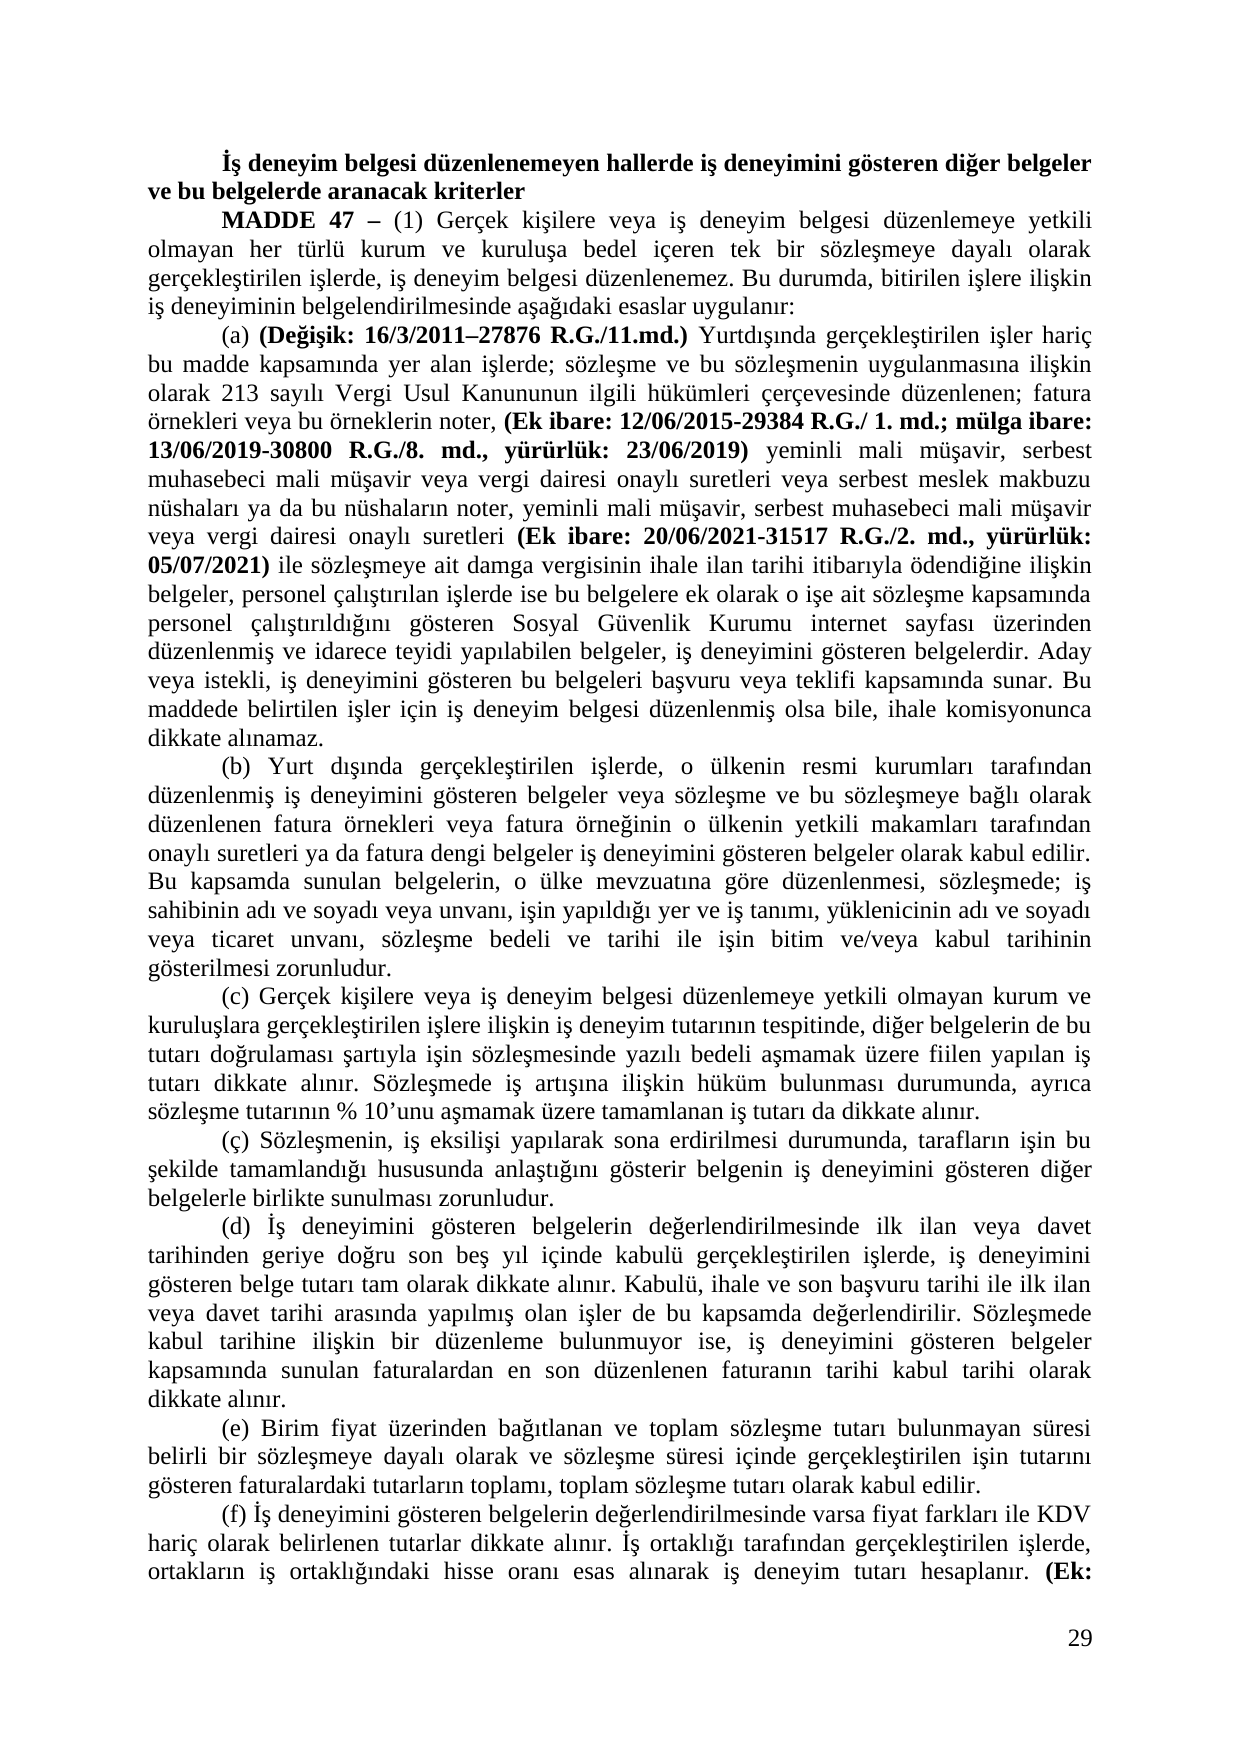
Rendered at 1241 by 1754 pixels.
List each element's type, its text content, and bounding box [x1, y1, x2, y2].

text (e) Birim fiyat üzerinden bağıtlanan ve toplam sözleşme tutarı bulunmayan süresi belirli bir sözleşmeye dayalı olarak ve sözleşme süresi içinde gerçekleştirilen işin tutarını gösteren faturalardaki tutarların toplamı, toplam sözleşme tutarı olarak kabul edilir. [148, 1413, 1092, 1499]
subtitle İş deneyim belgesi düzenlenemeyen hallerde iş deneyimini gösteren diğer belgeler ve bu belgelerde aranacak kriterler [148, 148, 1092, 205]
text (b) Yurt dışında gerçekleştirilen işlerde, o ülkenin resmi kurumları tarafından düzenlenmiş iş deneyimini gösteren belgeler veya sözleşme ve bu sözleşmeye bağlı olarak düzenlenen fatura örnekleri veya fatura örneğinin o ülkenin yetkili makamları tarafından onaylı suretleri ya da fatura dengi belgeler iş deneyimini gösteren belgeler olarak kabul edilir. Bu kapsamda sunulan belgelerin, o ülke mevzuatına göre düzenlenmesi, sözleşmede; iş sahibinin adı ve soyadı veya unvanı, işin yapıldığı yer ve iş tanımı, yüklenicinin adı ve soyadı veya ticaret unvanı, sözleşme bedeli ve tarihi ile işin bitim ve/veya kabul tarihinin gösterilmesi zorunludur. [148, 751, 1092, 981]
text MADDE 47 – (1) Gerçek kişilere veya iş deneyim belgesi düzenlemeye yetkili olmayan her türlü kurum ve kuruluşa bedel içeren tek bir sözleşmeye dayalı olarak gerçekleştirilen işlerde, iş deneyim belgesi düzenlenemez. Bu durumda, bitirilen işlere ilişkin iş deneyiminin belgelendirilmesinde aşağıdaki esaslar uygulanır: [148, 205, 1092, 320]
text (c) Gerçek kişilere veya iş deneyim belgesi düzenlemeye yetkili olmayan kurum ve kuruluşlara gerçekleştirilen işlere ilişkin iş deneyim tutarının tespitinde, diğer belgelerin de bu tutarı doğrulaması şartıyla işin sözleşmesinde yazılı bedeli aşmamak üzere fiilen yapılan iş tutarı dikkate alınır. Sözleşmede iş artışına ilişkin hüküm bulunması durumunda, ayrıca sözleşme tutarının % 10’unu aşmamak üzere tamamlanan iş tutarı da dikkate alınır. [148, 981, 1092, 1125]
text (a) (Değişik: 16/3/2011–27876 R.G./11.md.) Yurtdışında gerçekleştirilen işler hariç bu madde kapsamında yer alan işlerde; sözleşme ve bu sözleşmenin uygulanmasına ilişkin olarak 213 sayılı Vergi Usul Kanununun ilgili hükümleri çerçevesinde düzenlenen; fatura örnekleri veya bu örneklerin noter, (Ek ibare: 12/06/2015-29384 R.G./ 1. md.; mülga ibare: 13/06/2019-30800 R.G./8. md., yürürlük: 23/06/2019) yeminli mali müşavir, serbest muhasebeci mali müşavir veya vergi dairesi onaylı suretleri veya serbest meslek makbuzu nüshaları ya da bu nüshaların noter, yeminli mali müşavir, serbest muhasebeci mali müşavir veya vergi dairesi onaylı suretleri (Ek ibare: 20/06/2021-31517 R.G./2. md., yürürlük: 05/07/2021) ile sözleşmeye ait damga vergisinin ihale ilan tarihi itibarıyla ödendiğine ilişkin belgeler, personel çalıştırılan işlerde ise bu belgelere ek olarak o işe ait sözleşme kapsamında personel çalıştırıldığını gösteren Sosyal Güvenlik Kurumu internet sayfası üzerinden düzenlenmiş ve idarece teyidi yapılabilen belgeler, iş deneyimini gösteren belgelerdir. Aday veya istekli, iş deneyimini gösteren bu belgeleri başvuru veya teklifi kapsamında sunar. Bu maddede belirtilen işler için iş deneyim belgesi düzenlenmiş olsa bile, ihale komisyonunca dikkate alınamaz. [148, 320, 1092, 751]
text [148, 1499, 1092, 1585]
text (ç) Sözleşmenin, iş eksilişi yapılarak sona erdirilmesi durumunda, tarafların işin bu şekilde tamamlandığı hususunda anlaştığını gösterir belgenin iş deneyimini gösteren diğer belgelerle birlikte sunulması zorunludur. [148, 1125, 1092, 1211]
text (d) İş deneyimini gösteren belgelerin değerlendirilmesinde ilk ilan veya davet tarihinden geriye doğru son beş yıl içinde kabulü gerçekleştirilen işlerde, iş deneyimini gösteren belge tutarı tam olarak dikkate alınır. Kabulü, ihale ve son başvuru tarihi ile ilk ilan veya davet tarihi arasında yapılmış olan işler de bu kapsamda değerlendirilir. Sözleşmede kabul tarihine ilişkin bir düzenleme bulunmuyor ise, iş deneyimini gösteren belgeler kapsamında sunulan faturalardan en son düzenlenen faturanın tarihi kabul tarihi olarak dikkate alınır. [148, 1211, 1092, 1413]
